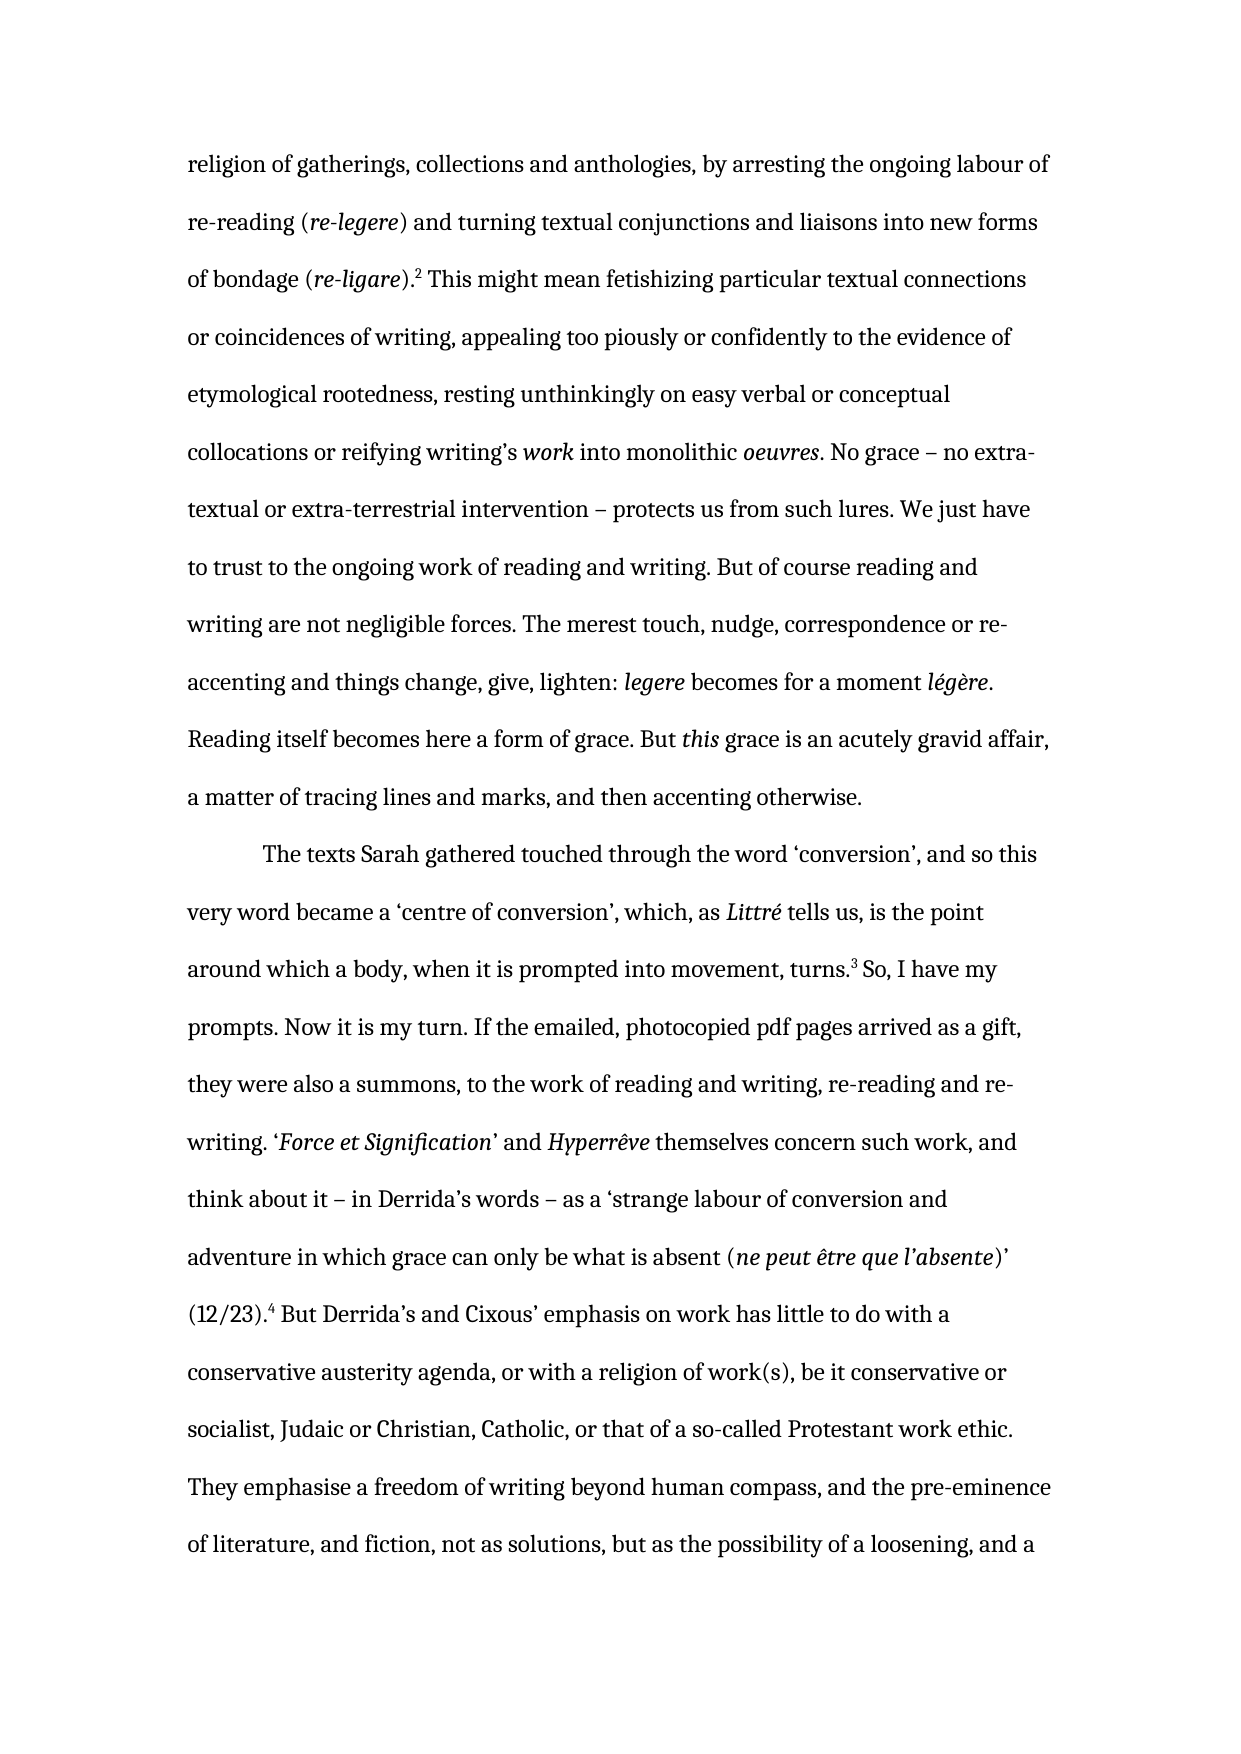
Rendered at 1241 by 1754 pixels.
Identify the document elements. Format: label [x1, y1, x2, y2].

text [187, 840, 1053, 1559]
text [187, 150, 1053, 811]
